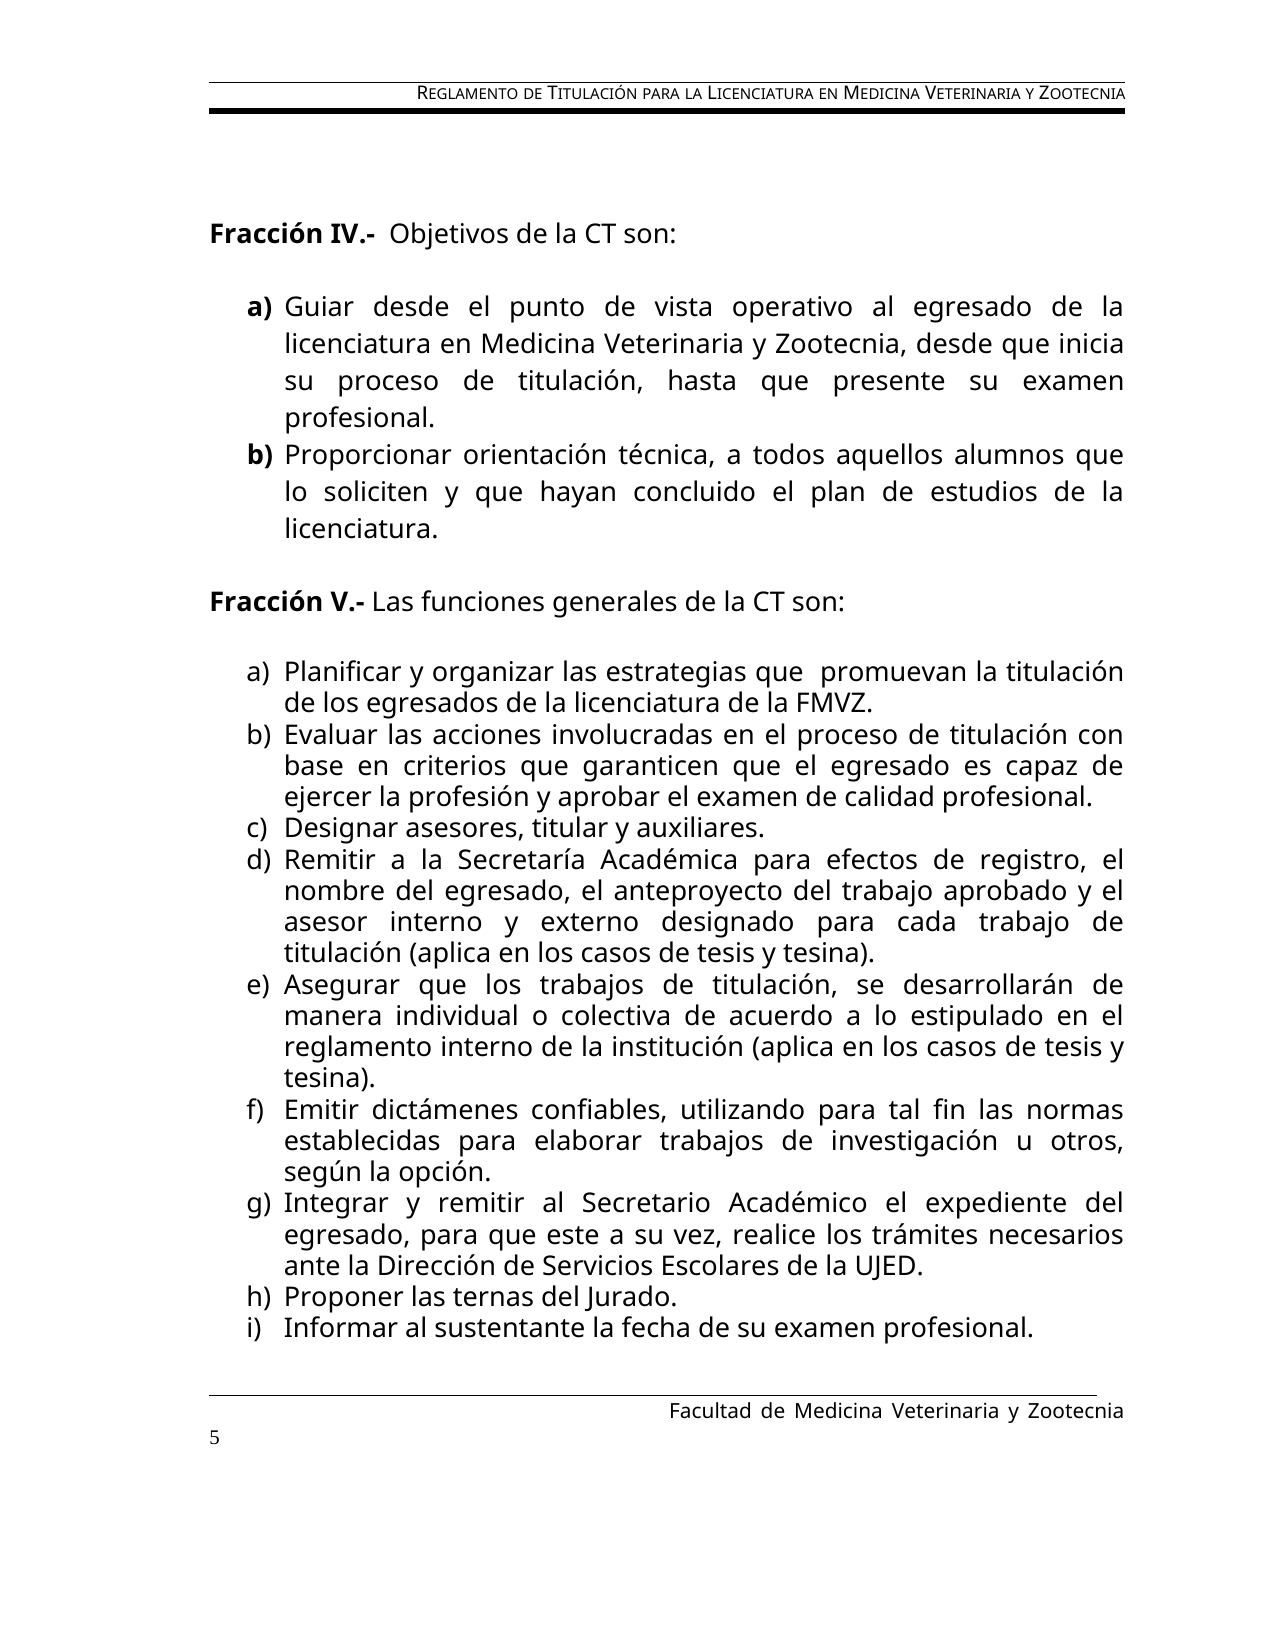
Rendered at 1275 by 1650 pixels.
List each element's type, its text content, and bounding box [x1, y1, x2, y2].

list Proponer las ternas del Jurado. [246, 1282, 1125, 1313]
list Informar al sustentante la fecha de su examen profesional. [246, 1313, 1125, 1344]
list Asegurar que los trabajos de titulación, se desarrollarán de manera individual o colectiva de acuerdo a lo estipulado en el reglamento interno de la institución (aplica en los casos de tesis y tesina). [246, 969, 1125, 1094]
list Guiar desde el punto de vista operativo al egresado de la licenciatura en Medicina Veterinaria y Zootecnia, desde que inicia su proceso de titulación, hasta que presente su examen profesional. [247, 288, 1125, 435]
list Planificar y organizar las estrategias que promuevan la titulación de los egresados de la licenciatura de la FMVZ. [246, 657, 1125, 719]
text Fracción IV.- Objetivos de la CT son: [209, 177, 1125, 251]
list Proporcionar orientación técnica, a todos aquellos alumnos que lo soliciten y que hayan concluido el plan de estudios de la licenciatura. [247, 435, 1125, 546]
list Remitir a la Secretaría Académica para efectos de registro, el nombre del egresado, el anteproyecto del trabajo aprobado y el asesor interno y externo designado para cada trabajo de titulación (aplica en los casos de tesis y tesina). [246, 844, 1125, 969]
list Integrar y remitir al Secretario Académico el expediente del egresado, para que este a su vez, realice los trámites necesarios ante la Dirección de Servicios Escolares de la UJED. [246, 1188, 1125, 1282]
text Fracción V.- Las funciones generales de la CT son: [209, 583, 1125, 620]
list Evaluar las acciones involucradas en el proceso de titulación con base en criterios que garanticen que el egresado es capaz de ejercer la profesión y aprobar el examen de calidad profesional. [246, 719, 1125, 813]
list Designar asesores, titular y auxiliares. [246, 813, 1125, 844]
list Emitir dictámenes confiables, utilizando para tal fin las normas establecidas para elaborar trabajos de investigación u otros, según la opción. [246, 1094, 1125, 1188]
